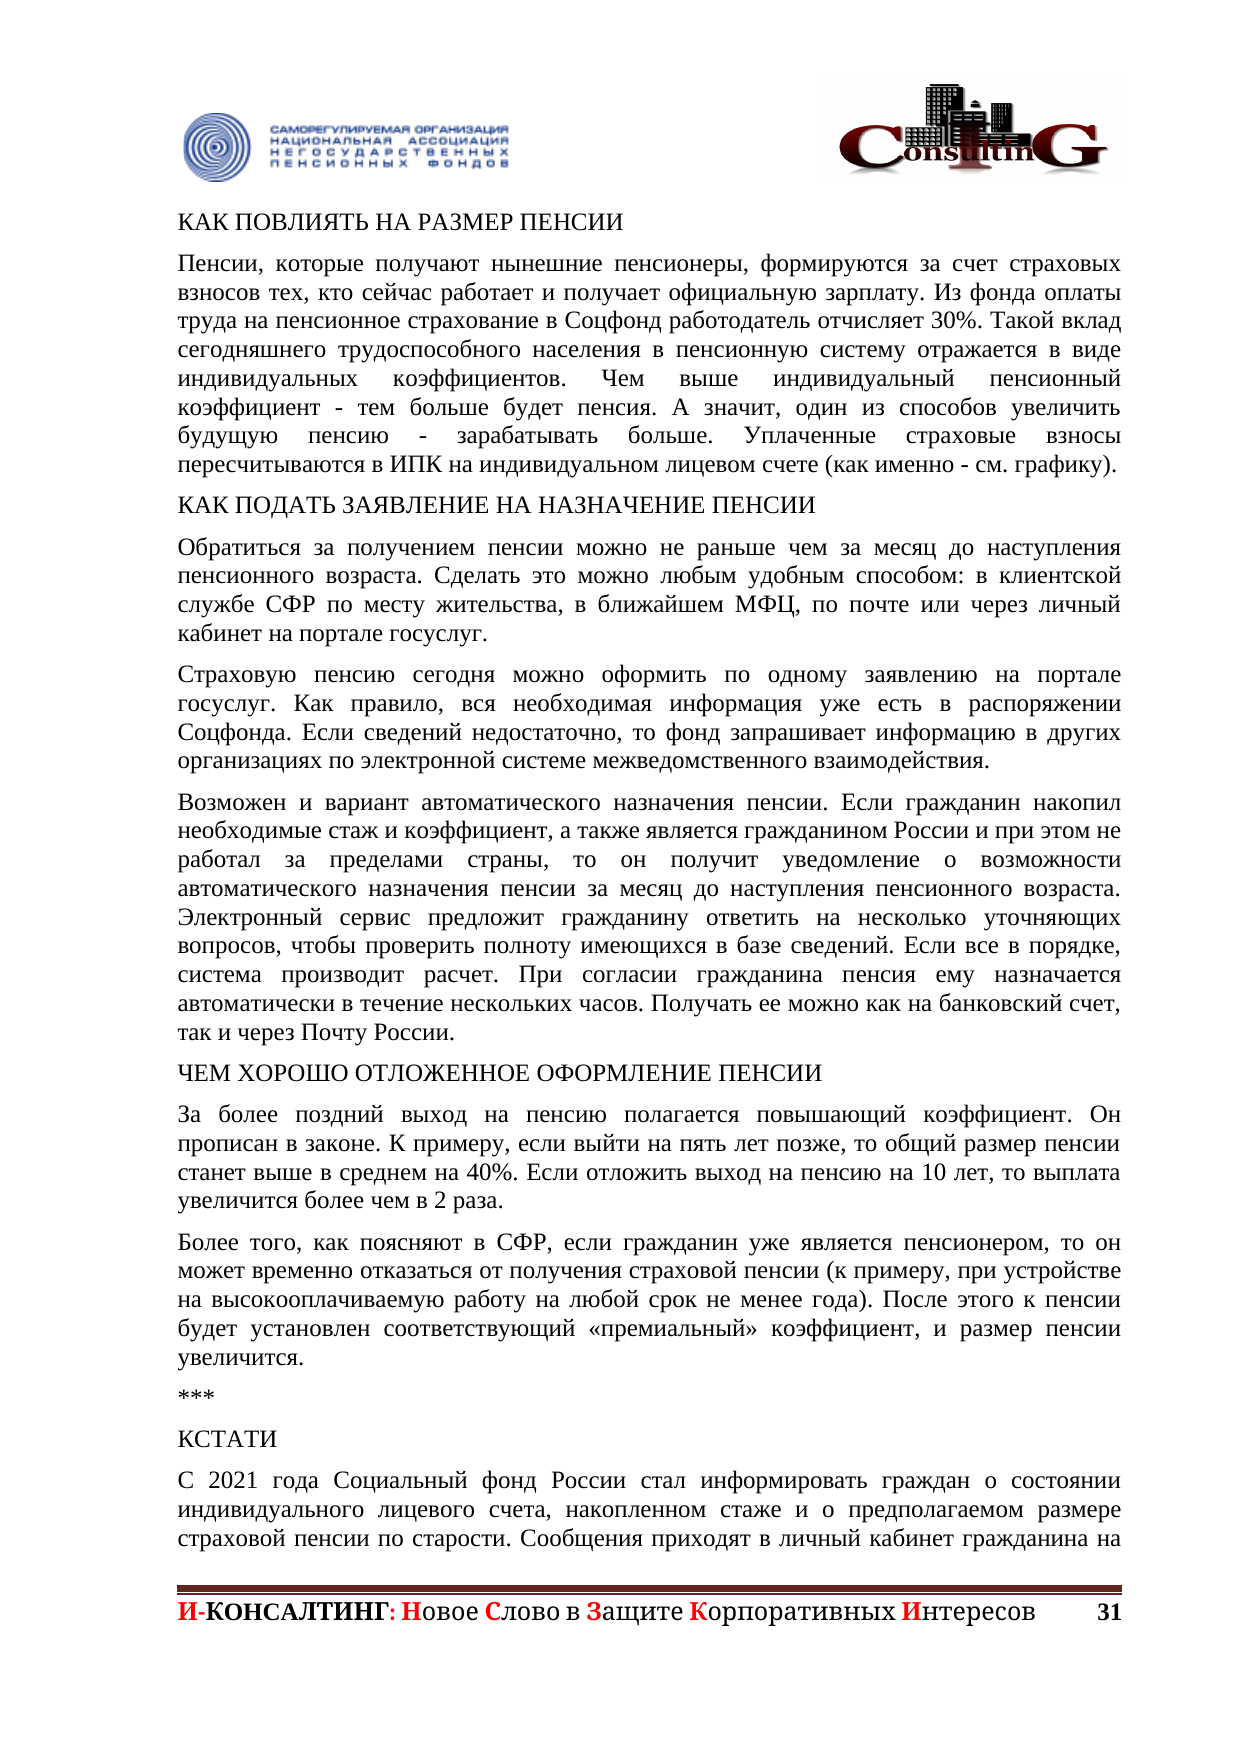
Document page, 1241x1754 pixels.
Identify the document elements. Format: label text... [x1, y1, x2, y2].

text Пенсии, которые получают нынешние пенсионеры, формируются за счет страховых взносов тех, кто сейчас работает и получает официальную зарплату. Из фонда оплаты труда на пенсионное страхование в Соцфонд работодатель отчисляет 30%. Такой вклад сегодняшнего трудоспособного населения в пенсионную систему отражается в виде индивидуальных коэффициентов. Чем выше индивидуальный пенсионный коэффициент - тем больше будет пенсия. А значит, один из способов увеличить будущую пенсию - зарабатывать больше. Уплаченные страховые взносы пересчитываются в ИПК на индивидуальном лицевом счете (как именно - см. графику). [177, 248, 1122, 478]
text За более поздний выход на пенсию полагается повышающий коэффициент. Он прописан в законе. К примеру, если выйти на пять лет позже, то общий размер пенсии станет выше в среднем на 40%. Если отложить выход на пенсию на 10 лет, то выплата увеличится более чем в 2 раза. [177, 1099, 1122, 1214]
text Более того, как поясняют в СФР, если гражданин уже является пенсионером, то он может временно отказаться от получения страховой пенсии (к примеру, при устройстве на высокооплачиваемую работу на любой срок не менее года). После этого к пенсии будет установлен соответствующий «премиальный» коэффициент, и размер пенсии увеличится. [177, 1227, 1122, 1371]
text Возможен и вариант автоматического назначения пенсии. Если гражданин накопил необходимые стаж и коэффициент, а также является гражданином России и при этом не работал за пределами страны, то он получит уведомление о возможности автоматического назначения пенсии за месяц до наступления пенсионного возраста. Электронный сервис предложит гражданину ответить на несколько уточняющих вопросов, чтобы проверить полноту имеющихся в базе сведений. Если все в порядке, система производит расчет. При согласии гражданина пенсия ему назначается автоматически в течение нескольких часов. Получать ее можно как на банковский счет, так и через Почту России. [177, 787, 1122, 1046]
text КСТАТИ [177, 1424, 1122, 1453]
text Страховую пенсию сегодня можно оформить по одному заявлению на портале госуслуг. Как правило, вся необходимая информация уже есть в распоряжении Соцфонда. Если сведений недостаточно, то фонд запрашивает информацию в других организациях по электронной системе межведомственного взаимодействия. [177, 659, 1122, 774]
text Обратиться за получением пенсии можно не раньше чем за месяц до наступления пенсионного возраста. Сделать это можно любым удобным способом: в клиентской службе СФР по месту жительства, в ближайшем МФЦ, по почте или через личный кабинет на портале госуслуг. [177, 532, 1122, 647]
text КАК ПОДАТЬ ЗАЯВЛЕНИЕ НА НАЗНАЧЕНИЕ ПЕНСИИ [177, 491, 1122, 519]
text КАК ПОВЛИЯТЬ НА РАЗМЕР ПЕНСИИ [177, 207, 1122, 236]
picture [183, 113, 509, 182]
text *** [177, 1383, 1122, 1412]
picture [822, 73, 1123, 182]
text ЧЕМ ХОРОШО ОТЛОЖЕННОЕ ОФОРМЛЕНИЕ ПЕНСИИ [177, 1058, 1122, 1087]
